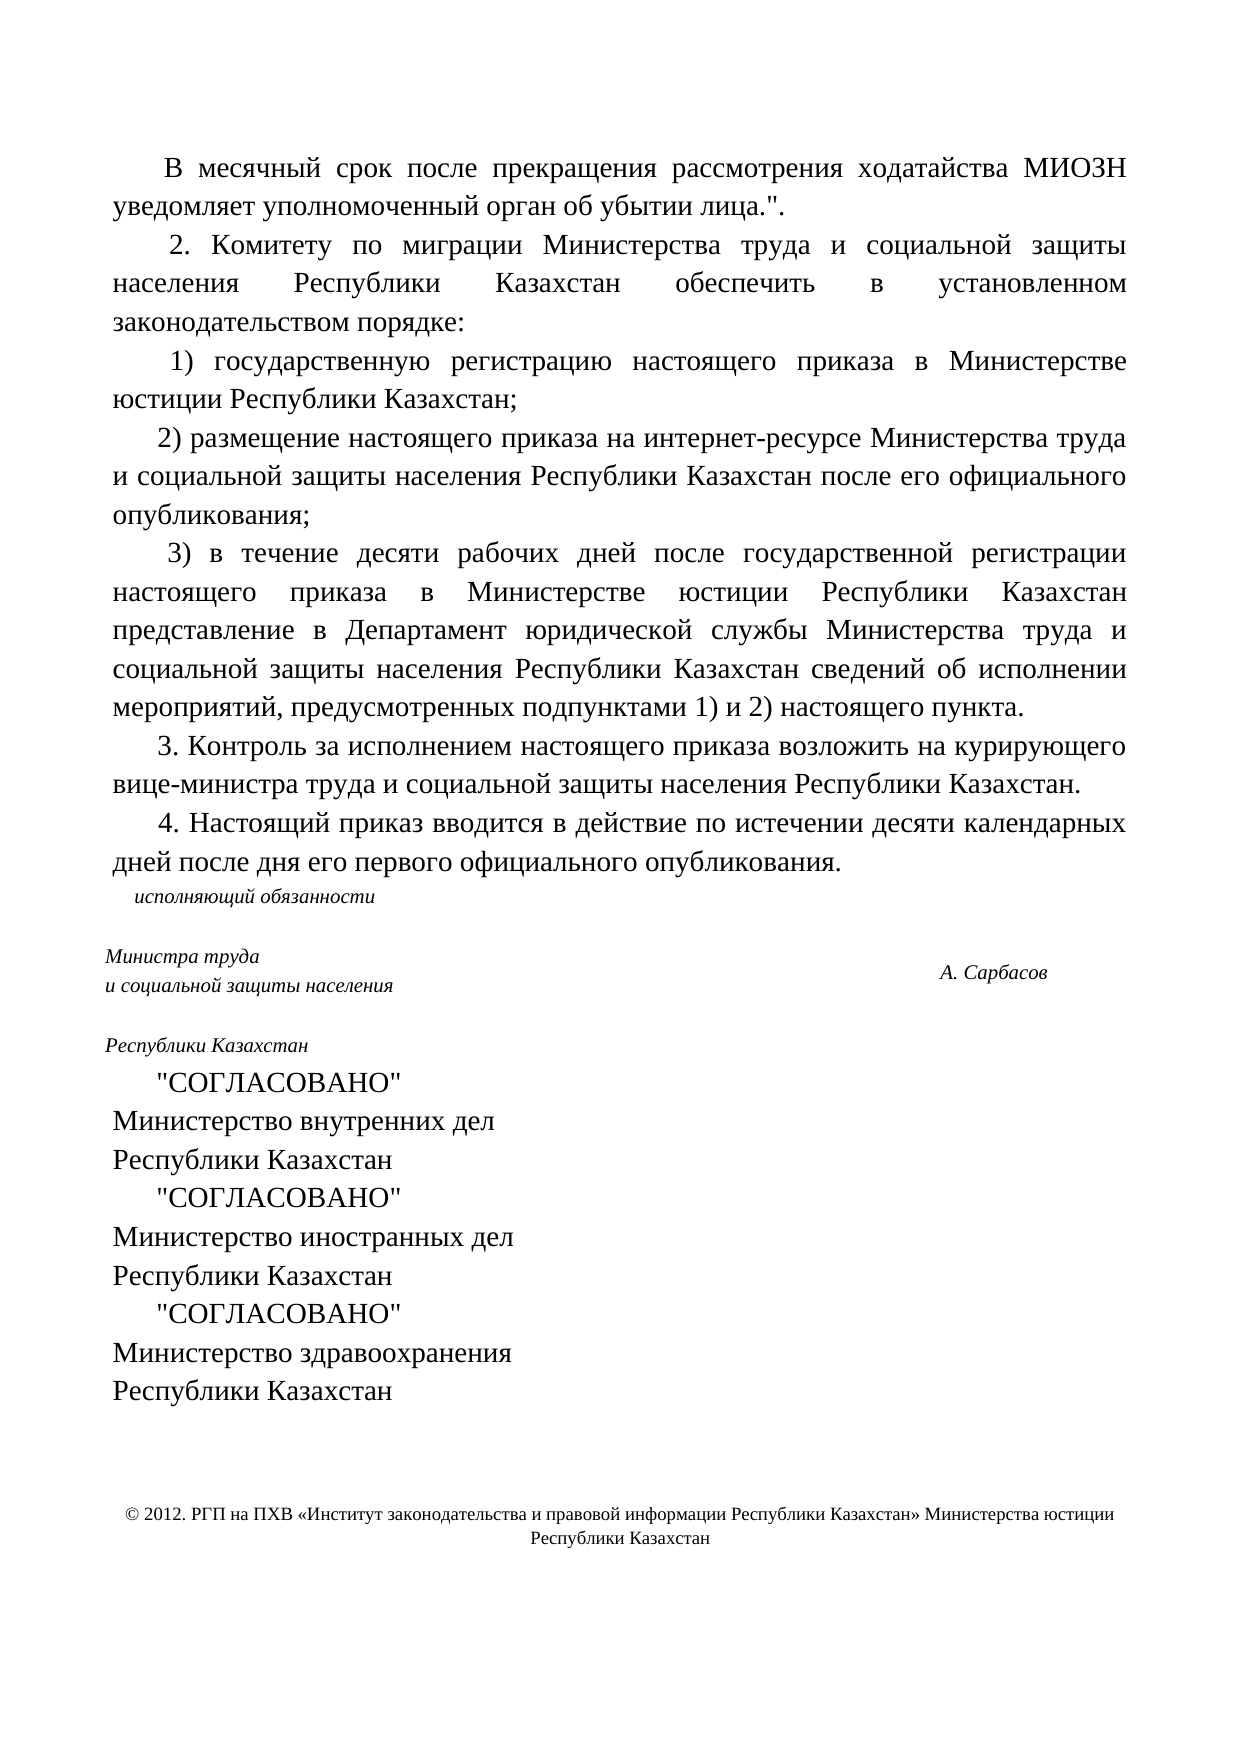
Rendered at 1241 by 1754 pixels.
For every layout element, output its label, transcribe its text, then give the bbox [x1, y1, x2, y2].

text Министерство иностранных дел [112, 1219, 1128, 1253]
text 3. Контроль за исполнением настоящего приказа возложить на курирующего вице-министра труда и социальной защиты населения Республики Казахстан. [112, 728, 1128, 800]
table_header А. Сарбасов [939, 882, 1240, 1065]
text "СОГЛАСОВАНО" [112, 1296, 1128, 1330]
text 1) государственную регистрацию настоящего приказа в Министерстве юстиции Республики Казахстан; [112, 343, 1128, 415]
table_header исполняющий обязанности Министра труда и социальной защиты населения Республики Казахстан [101, 882, 939, 1065]
text 2) размещение настоящего приказа на интернет-ресурсе Министерства труда и социальной защиты населения Республики Казахстан после его официального опубликования; [112, 420, 1128, 530]
text 3) в течение десяти рабочих дней после государственной регистрации настоящего приказа в Министерстве юстиции Республики Казахстан представление в Департамент юридической службы Министерства труда и социальной защиты населения Республики Казахстан сведений об исполнении мероприятий, предусмотренных подпунктами 1) и 2) настоящего пункта. [112, 535, 1128, 723]
text © 2012. РГП на ПХВ «Институт законодательства и правовой информации Республики Казахстан» Министерства юстиции Республики Казахстан [112, 1502, 1128, 1549]
text "СОГЛАСОВАНО" [112, 1181, 1128, 1214]
text В месячный срок после прекращения рассмотрения ходатайства МИОЗН уведомляет уполномоченный орган об убытии лица.". [112, 150, 1128, 222]
text Республики Казахстан [112, 1142, 1128, 1176]
text Республики Казахстан [112, 1373, 1128, 1407]
text 2. Комитету по миграции Министерства труда и социальной защиты населения Республики Казахстан обеспечить в установленном законодательством порядке: [112, 227, 1128, 338]
text Республики Казахстан [112, 1258, 1128, 1291]
text "СОГЛАСОВАНО" [112, 1065, 1128, 1098]
text Министерство внутренних дел [112, 1103, 1128, 1137]
text Министерство здравоохранения [112, 1335, 1128, 1368]
text 4. Настоящий приказ вводится в действие по истечении десяти календарных дней после дня его первого официального опубликования. [112, 805, 1128, 877]
